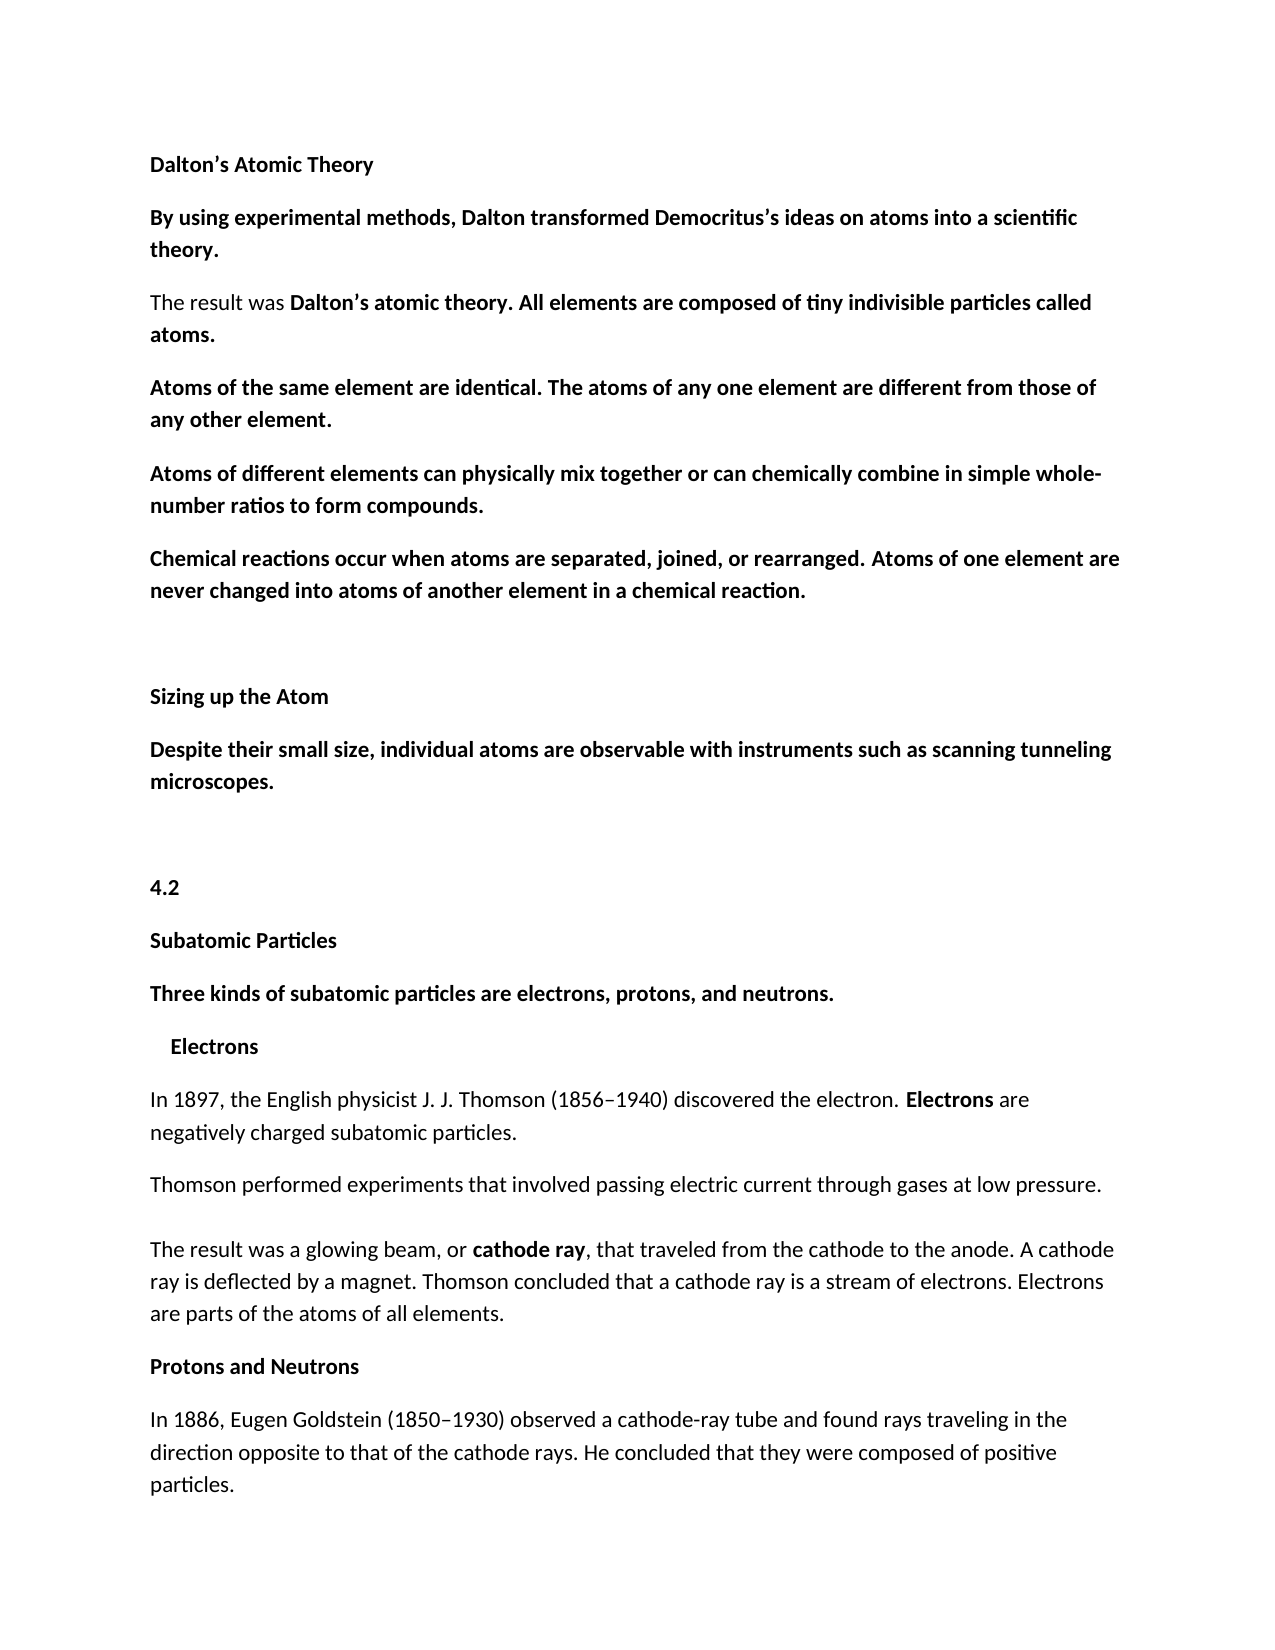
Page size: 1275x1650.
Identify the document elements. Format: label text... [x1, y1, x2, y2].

text Dalton’s Atomic Theory [150, 150, 1125, 178]
text Atoms of the same element are identical. The atoms of any one element are different from those of any other element. [150, 373, 1125, 434]
text By using experimental methods, Dalton transformed Democritus’s ideas on atoms into a scientific theory. [150, 203, 1125, 263]
text 4.2 [150, 873, 1125, 901]
text The result was Dalton’s atomic theory. All elements are composed of tiny indivisible particles called atoms. [150, 288, 1125, 348]
text Three kinds of subatomic particles are electrons, protons, and neutrons. [150, 979, 1125, 1007]
text Chemical reactions occur when atoms are separated, joined, or rearranged. Atoms of one element are never changed into atoms of another element in a chemical reaction. [150, 544, 1125, 604]
text Despite their small size, individual atoms are observable with instruments such as scanning tunneling microscopes. [150, 735, 1125, 795]
text In 1897, the English physicist J. J. Thomson (1856–1940) discovered the electron. Electrons are negatively charged subatomic particles. [150, 1085, 1125, 1146]
text Sizing up the Atom [150, 682, 1125, 710]
text Electrons [150, 1032, 1125, 1060]
text Thomson performed experiments that involved passing electric current through gases at low pressure. The result was a glowing beam, or cathode ray, that traveled from the cathode to the anode. A cathode ray is deflected by a magnet. Thomson concluded that a cathode ray is a stream of electrons. Electrons are parts of the atoms of all elements. [150, 1171, 1125, 1327]
text In 1886, Eugen Goldstein (1850–1930) observed a cathode-ray tube and found rays traveling in the direction opposite to that of the cathode rays. He concluded that they were composed of positive particles. [150, 1405, 1125, 1498]
text Protons and Neutrons [150, 1352, 1125, 1380]
text Atoms of different elements can physically mix together or can chemically combine in simple whole-number ratios to form compounds. [150, 459, 1125, 519]
text Subatomic Particles [150, 926, 1125, 954]
